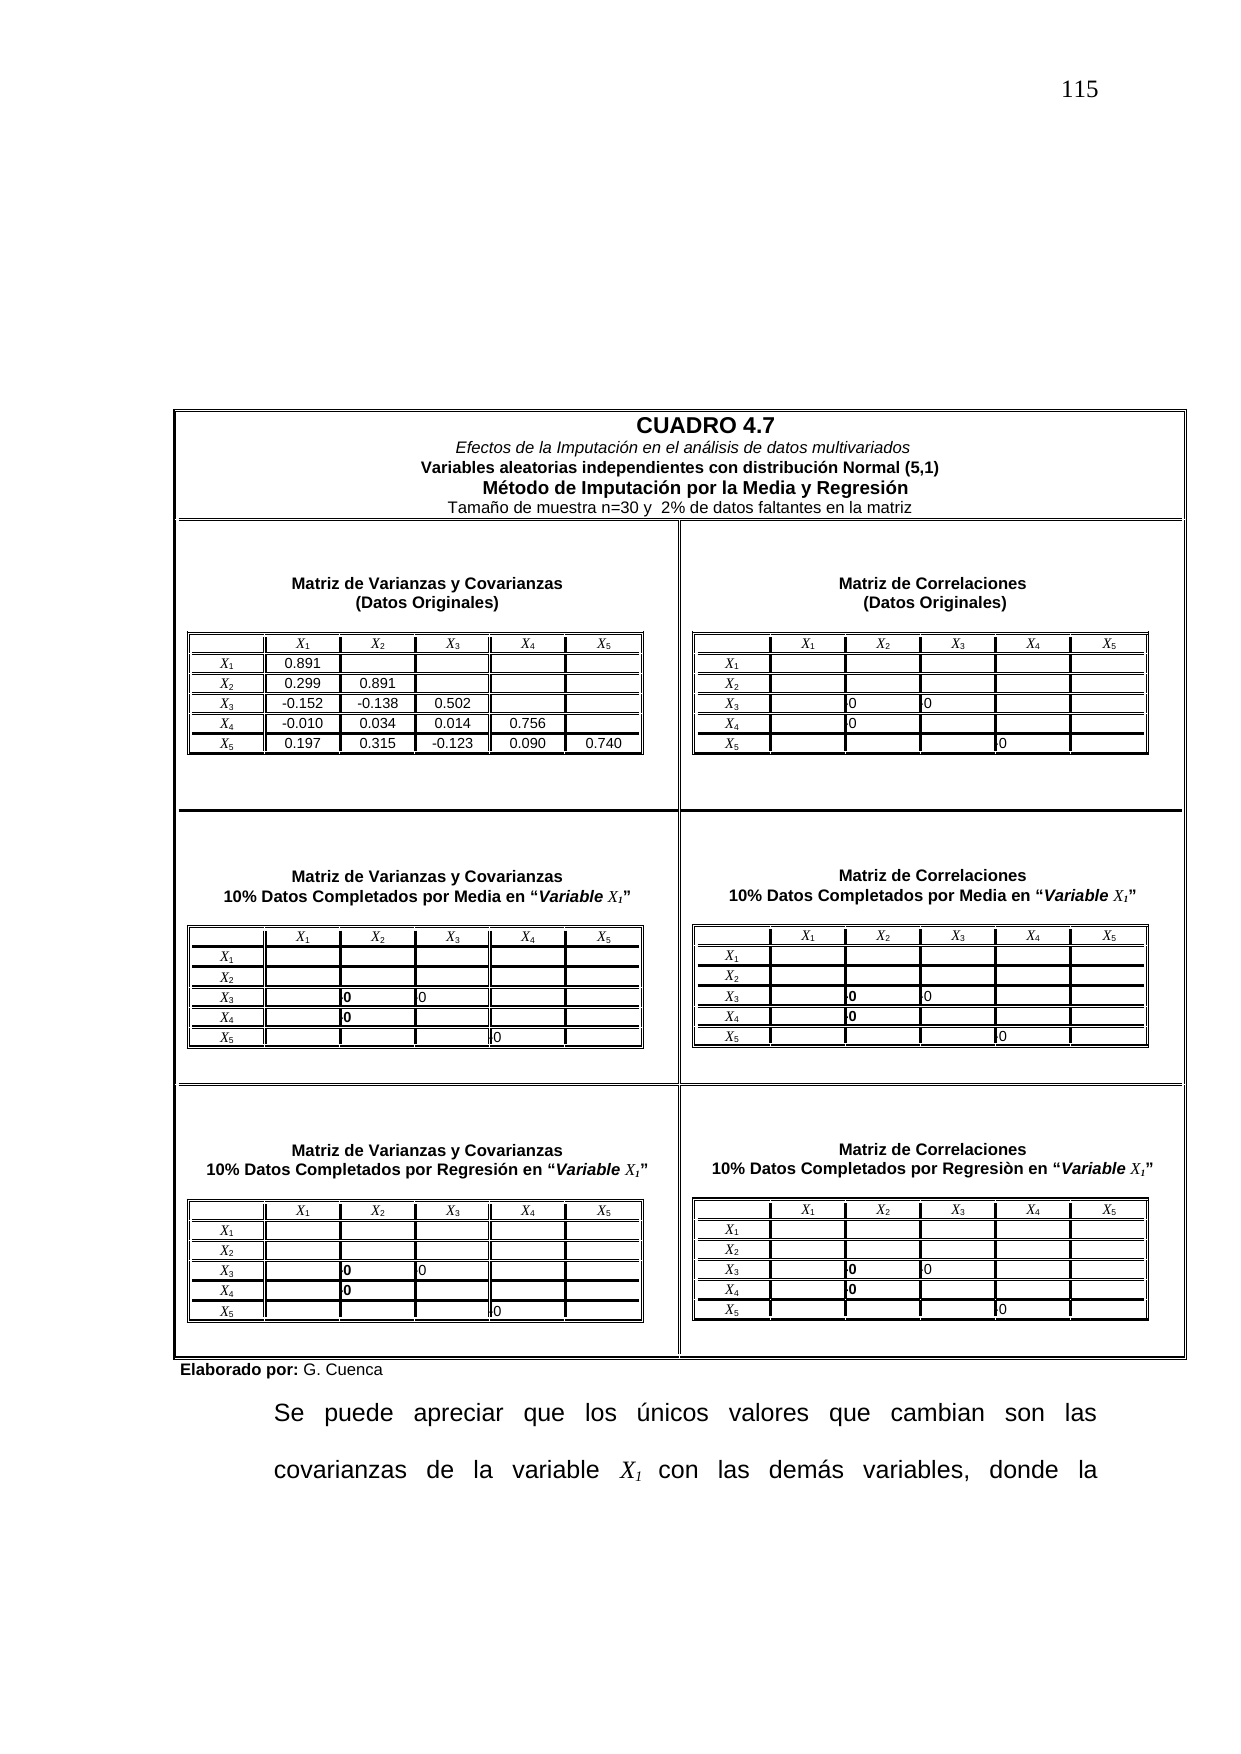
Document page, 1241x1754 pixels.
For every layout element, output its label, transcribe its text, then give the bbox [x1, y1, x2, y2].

table_cell Matriz de Correlaciones (Datos Originales) [681, 518, 1184, 809]
table_cell Matriz de Correlaciones 10% Datos Completados por Regresiòn en “Variable X1” [680, 1083, 1184, 1356]
table_cell Matriz de Varianzas y Covarianzas (Datos Originales) [176, 518, 678, 809]
text Elaborado por: G. Cuenca [180, 1360, 1098, 1378]
table_cell Matriz de Correlaciones 10% Datos Completados por Media en “Variable X1” [681, 809, 1184, 1082]
table_header CUADRO 4.7 Efectos de en el análisis de datos multivariados Variables aleatorias independientes con distribución Normal (5,1) Método de Imputación por y Regresión Tamaño de muestra n=30 y 2% de datos faltantes en la matriz [176, 412, 1184, 517]
table_cell Matriz de Varianzas y Covarianzas 10% Datos Completados por Media en “Variable X1” [176, 809, 678, 1082]
table_cell Matriz de Varianzas y Covarianzas 10% Datos Completados por Regresión en “Variable X1” [176, 1083, 680, 1356]
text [274, 1398, 1098, 1484]
